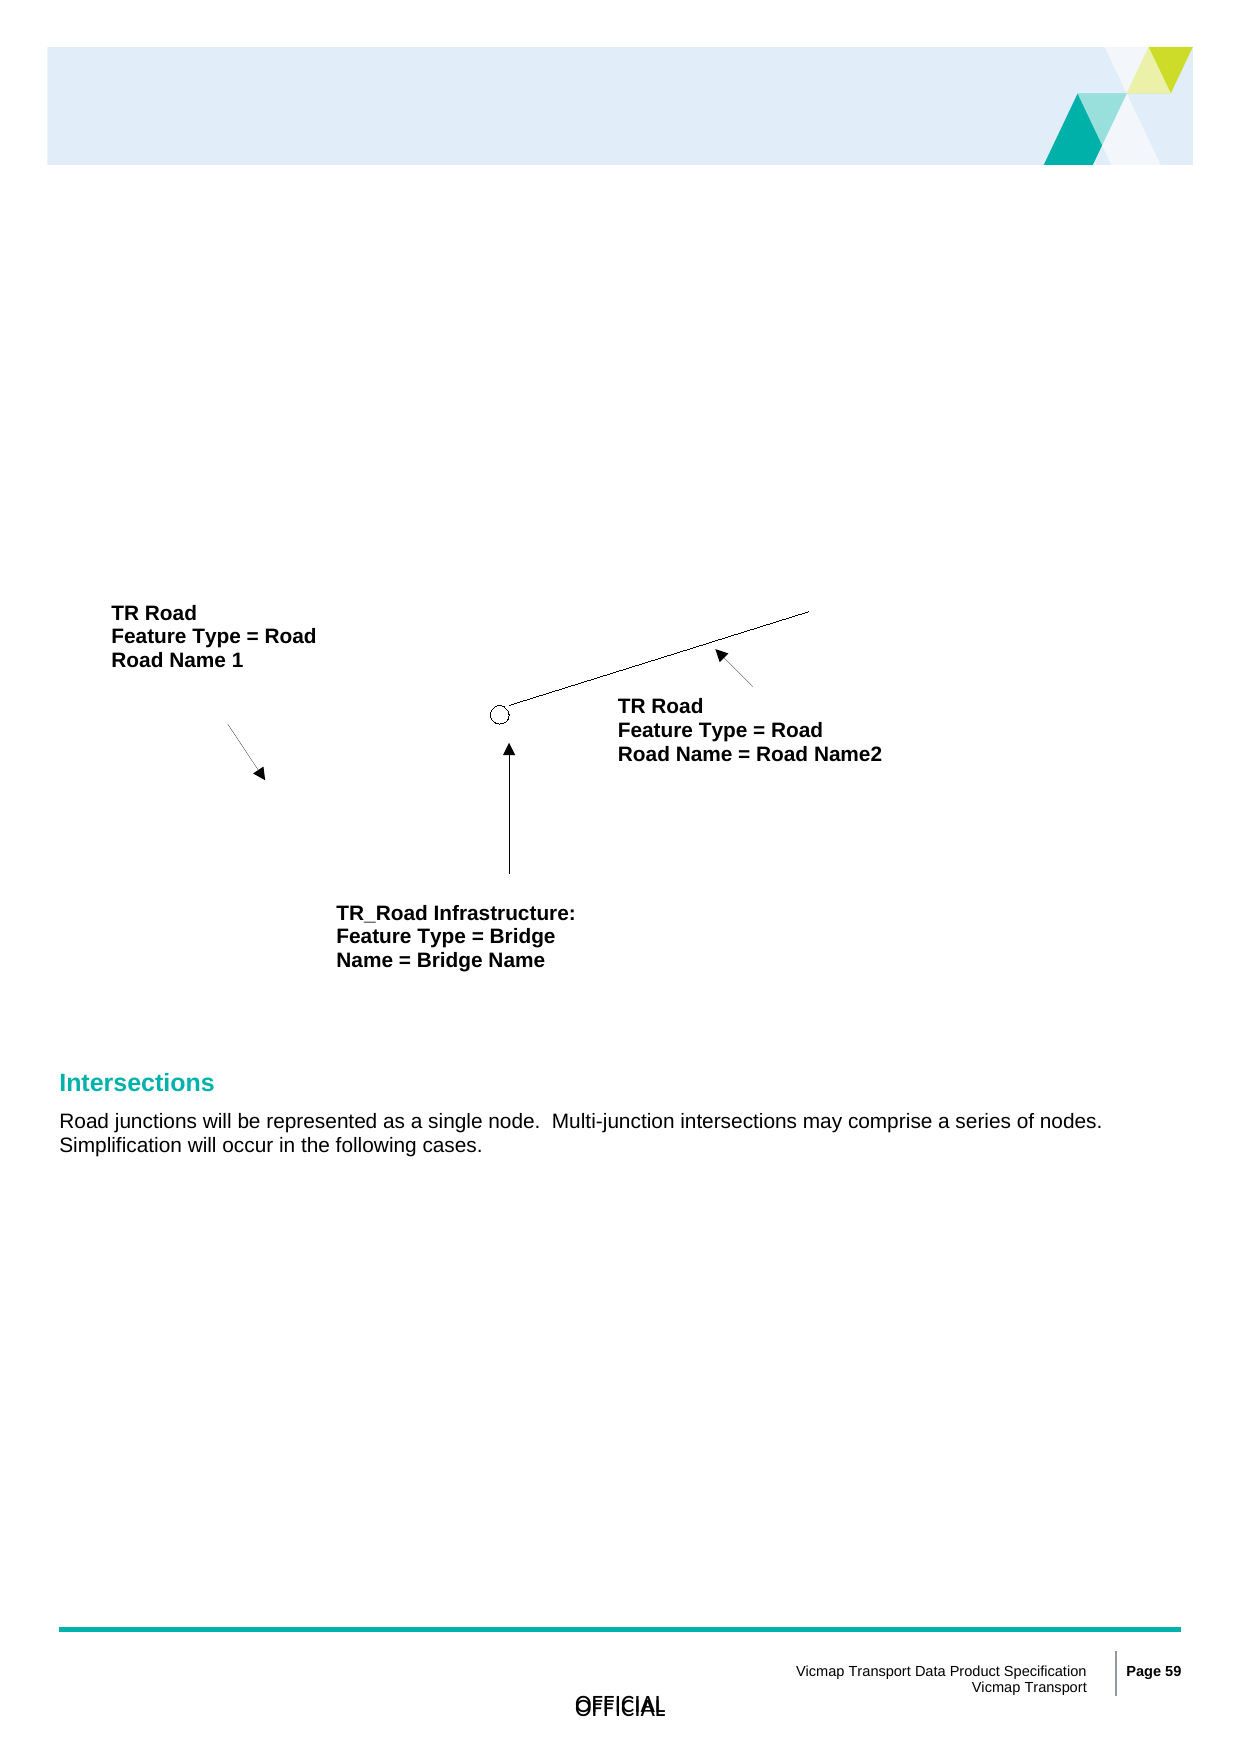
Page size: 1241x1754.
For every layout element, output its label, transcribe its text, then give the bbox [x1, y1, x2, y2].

text Road junctions will be represented as a single node. Multi-junction intersections may comprise a series of nodes. Simplification will occur in the following cases. [59, 1109, 1181, 1157]
subtitle Intersections [59, 1068, 1181, 1097]
